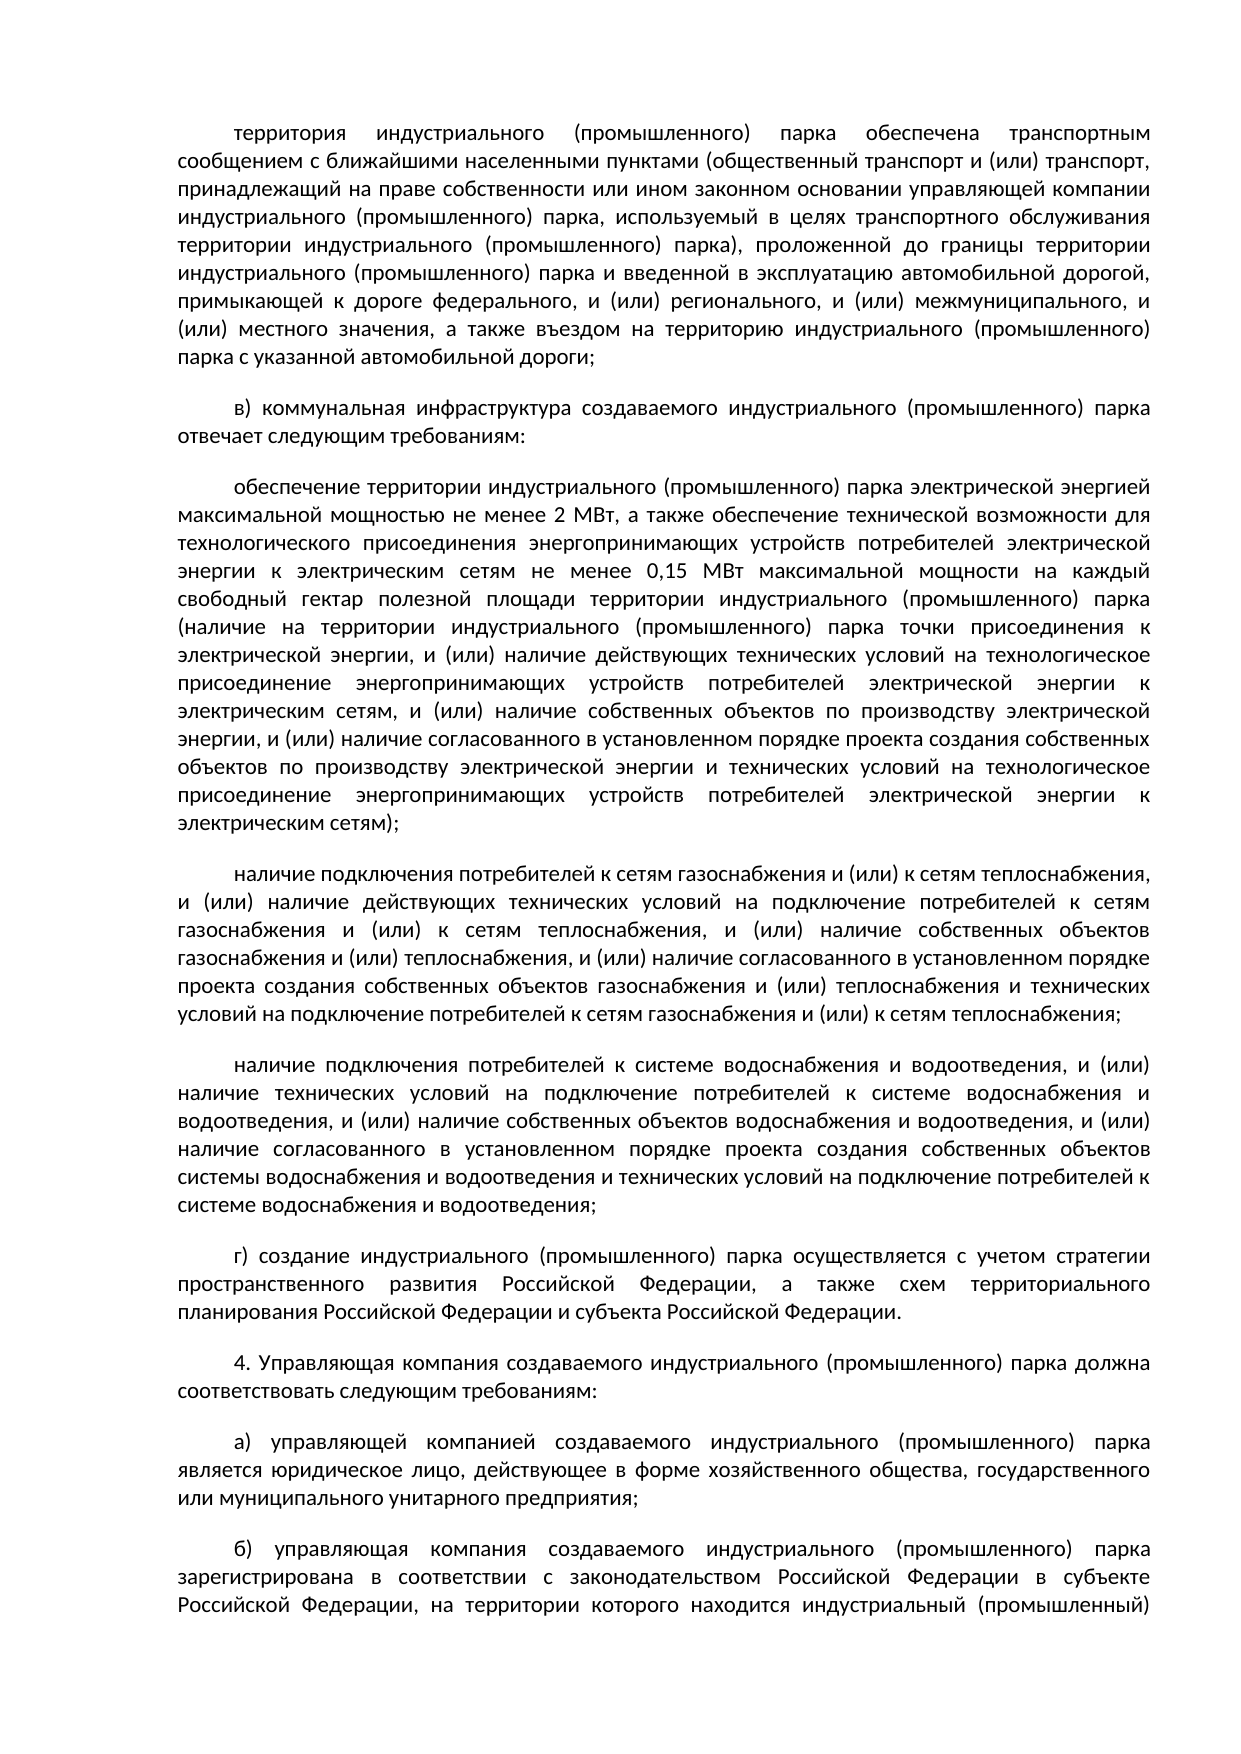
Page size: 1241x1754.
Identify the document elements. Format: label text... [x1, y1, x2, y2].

text территория индустриального (промышленного) парка обеспечена транспортным сообщением с ближайшими населенными пунктами (общественный транспорт и (или) транспорт, принадлежащий на праве собственности или ином законном основании управляющей компании индустриального (промышленного) парка, используемый в целях транспортного обслуживания территории индустриального (промышленного) парка), проложенной до границы территории индустриального (промышленного) парка и введенной в эксплуатацию автомобильной дорогой, примыкающей к дороге федерального, и (или) регионального, и (или) межмуниципального, и (или) местного значения, а также въездом на территорию индустриального (промышленного) парка с указанной автомобильной дороги; [177, 118, 1152, 370]
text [177, 1534, 1152, 1618]
text наличие подключения потребителей к системе водоснабжения и водоотведения, и (или) наличие технических условий на подключение потребителей к системе водоснабжения и водоотведения, и (или) наличие собственных объектов водоснабжения и водоотведения, и (или) наличие согласованного в установленном порядке проекта создания собственных объектов системы водоснабжения и водоотведения и технических условий на подключение потребителей к системе водоснабжения и водоотведения; [177, 1050, 1152, 1218]
text а) управляющей компанией создаваемого индустриального (промышленного) парка является юридическое лицо, действующее в форме хозяйственного общества, государственного или муниципального унитарного предприятия; [177, 1427, 1152, 1511]
text 4. Управляющая компания создаваемого индустриального (промышленного) парка должна соответствовать следующим требованиям: [177, 1348, 1152, 1404]
text обеспечение территории индустриального (промышленного) парка электрической энергией максимальной мощностью не менее 2 МВт, а также обеспечение технической возможности для технологического присоединения энергопринимающих устройств потребителей электрической энергии к электрическим сетям не менее 0,15 МВт максимальной мощности на каждый свободный гектар полезной площади территории индустриального (промышленного) парка (наличие на территории индустриального (промышленного) парка точки присоединения к электрической энергии, и (или) наличие действующих технических условий на технологическое присоединение энергопринимающих устройств потребителей электрической энергии к электрическим сетям, и (или) наличие собственных объектов по производству электрической энергии, и (или) наличие согласованного в установленном порядке проекта создания собственных объектов по производству электрической энергии и технических условий на технологическое присоединение энергопринимающих устройств потребителей электрической энергии к электрическим сетям); [177, 472, 1152, 836]
text наличие подключения потребителей к сетям газоснабжения и (или) к сетям теплоснабжения, и (или) наличие действующих технических условий на подключение потребителей к сетям газоснабжения и (или) к сетям теплоснабжения, и (или) наличие собственных объектов газоснабжения и (или) теплоснабжения, и (или) наличие согласованного в установленном порядке проекта создания собственных объектов газоснабжения и (или) теплоснабжения и технических условий на подключение потребителей к сетям газоснабжения и (или) к сетям теплоснабжения; [177, 859, 1152, 1027]
text г) создание индустриального (промышленного) парка осуществляется с учетом стратегии пространственного развития Российской Федерации, а также схем территориального планирования Российской Федерации и субъекта Российской Федерации. [177, 1241, 1152, 1326]
text в) коммунальная инфраструктура создаваемого индустриального (промышленного) парка отвечает следующим требованиям: [177, 393, 1152, 449]
